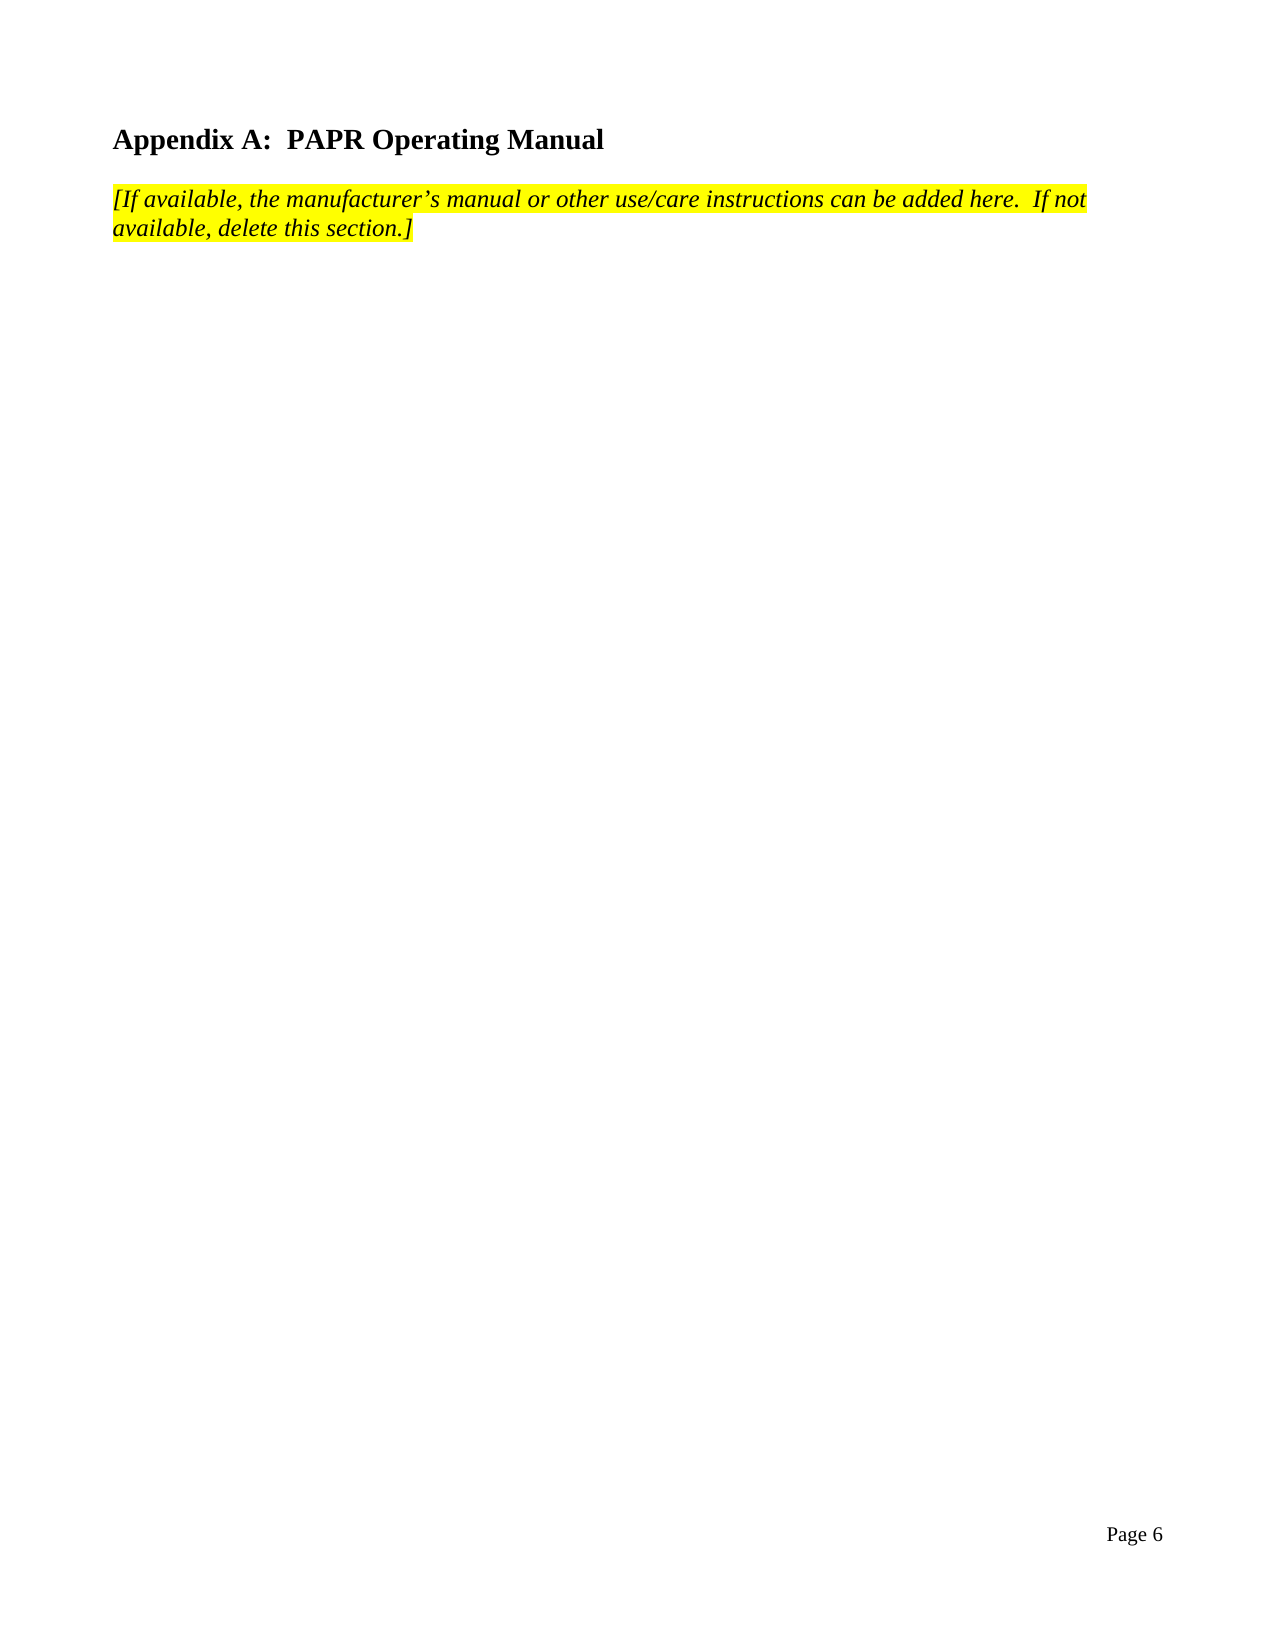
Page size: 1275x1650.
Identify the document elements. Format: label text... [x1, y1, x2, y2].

text [If available, the manufacturer’s manual or other use/care instructions can be added here. If not available, delete this section.] [413, 184, 1162, 242]
subtitle Appendix A: PAPR Operating Manual [112, 122, 1162, 155]
